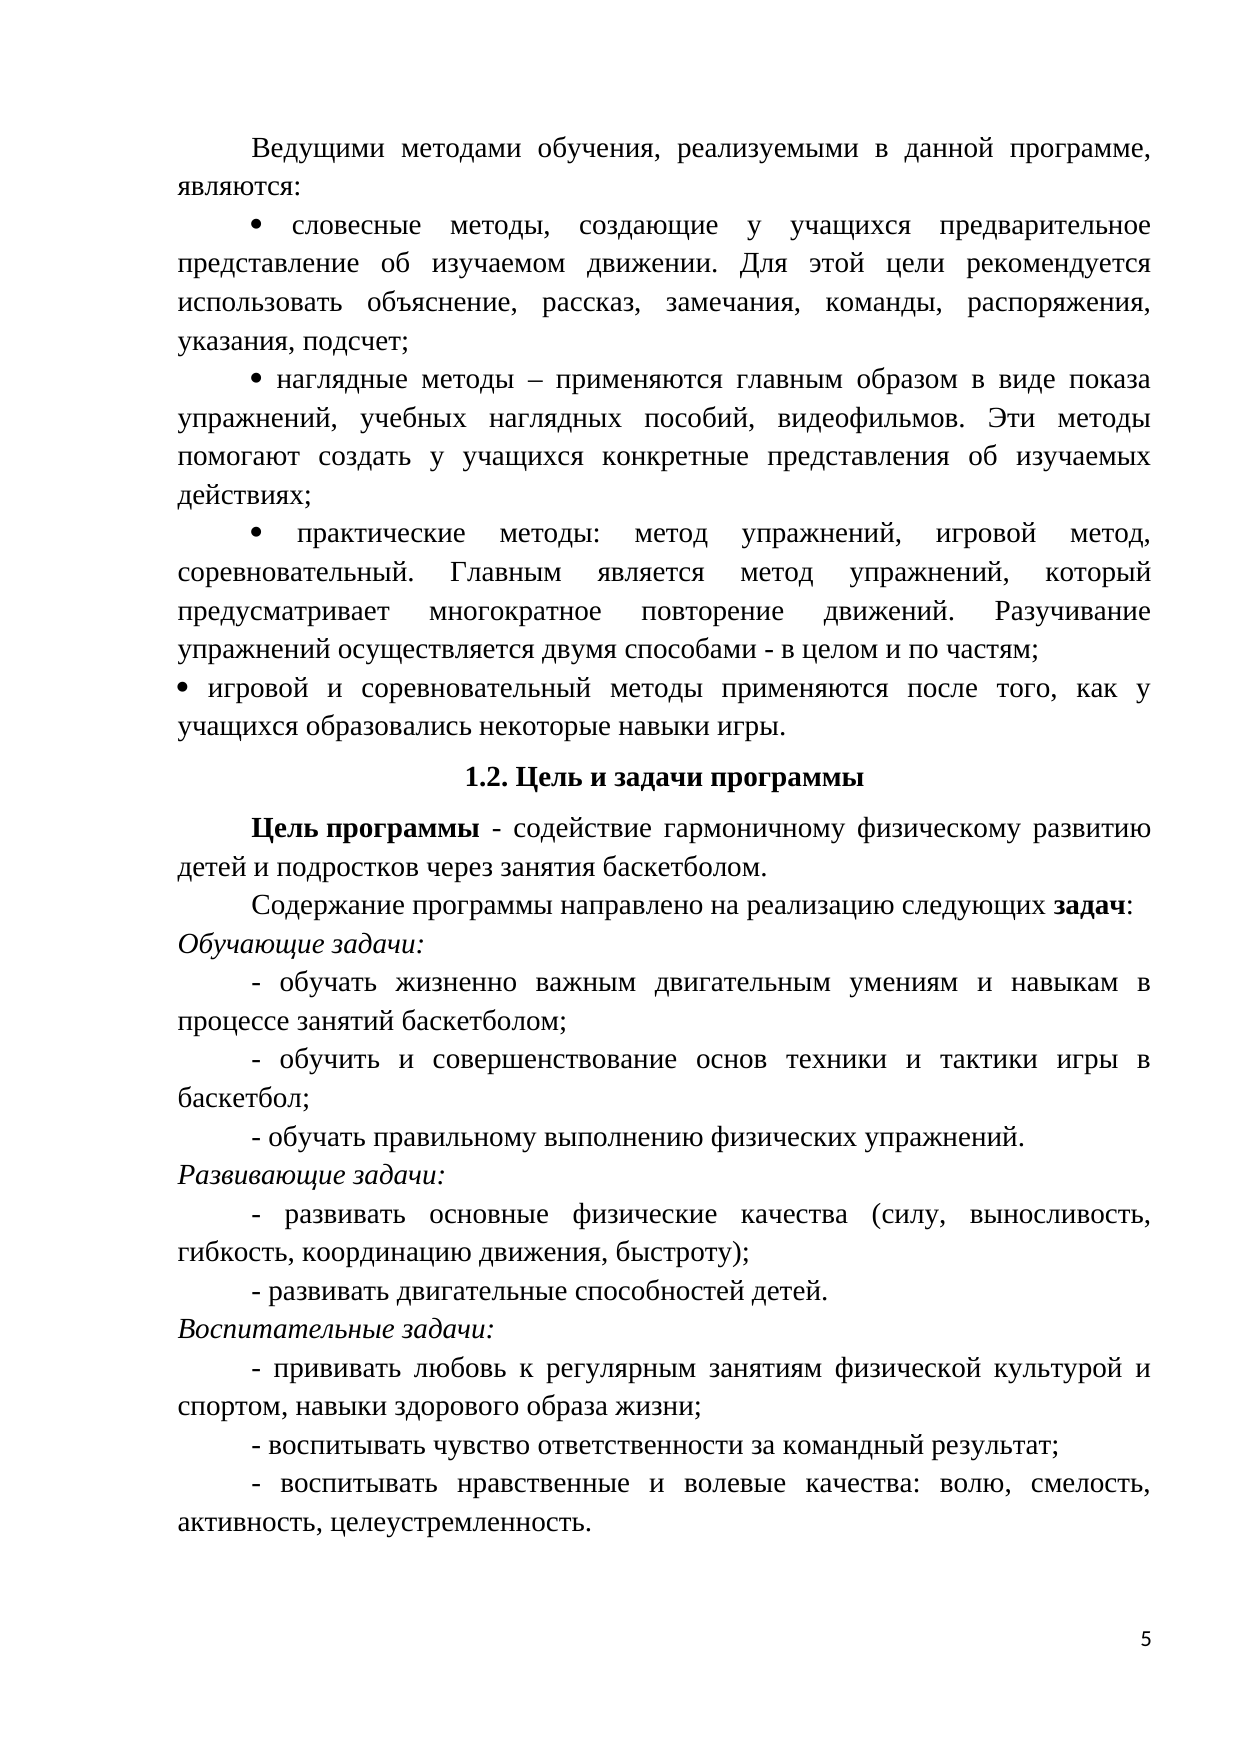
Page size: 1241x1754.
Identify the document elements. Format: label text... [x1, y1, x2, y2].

text - воспитывать нравственные и волевые качества: волю, смелость, активность, целеустремленность. [177, 1466, 1152, 1538]
text Обучающие задачи: [177, 926, 1152, 959]
text Цель программы - содействие гармоничному физическому развитию детей и подростков через занятия баскетболом. [177, 810, 1152, 882]
text - развивать основные физические качества (силу, выносливость, гибкость, координацию движения, быстроту); [177, 1196, 1152, 1268]
text наглядные методы – применяются главным образом в виде показа упражнений, учебных наглядных пособий, видеофильмов. Эти методы помогают создать у учащихся конкретные представления об изучаемых действиях; [177, 361, 1152, 510]
text Ведущими методами обучения, реализуемыми в данной программе, являются: [177, 130, 1152, 202]
text практические методы: метод упражнений, игровой метод, соревновательный. Главным является метод упражнений, который предусматривает многократное повторение движений. Разучивание упражнений осуществляется двумя способами - в целом и по частям; [177, 515, 1152, 665]
text словесные методы, создающие у учащихся предварительное представление об изучаемом движении. Для этой цели рекомендуется использовать объяснение, рассказ, замечания, команды, распоряжения, указания, подсчет; [177, 207, 1152, 356]
text - развивать двигательные способностей детей. [177, 1273, 1152, 1306]
text Воспитательные задачи: [177, 1311, 1152, 1345]
text Развивающие задачи: [177, 1157, 1152, 1191]
text - прививать любовь к регулярным занятиям физической культурой и спортом, навыки здорового образа жизни; [177, 1350, 1152, 1422]
text - обучить и совершенствование основ техники и тактики игры в баскетбол; [177, 1042, 1152, 1114]
text Содержание программы направлено на реализацию следующих задач: [177, 887, 1152, 921]
text - обучать правильному выполнению физических упражнений. [177, 1119, 1152, 1152]
text 1.2. Цель и задачи программы [177, 759, 1152, 793]
text - воспитывать чувство ответственности за командный результат; [177, 1427, 1152, 1461]
text игровой и соревновательный методы применяются после того, как у учащихся образовались некоторые навыки игры. [177, 670, 1152, 742]
text - обучать жизненно важным двигательным умениям и навыкам в процессе занятий баскетболом; [177, 964, 1152, 1037]
